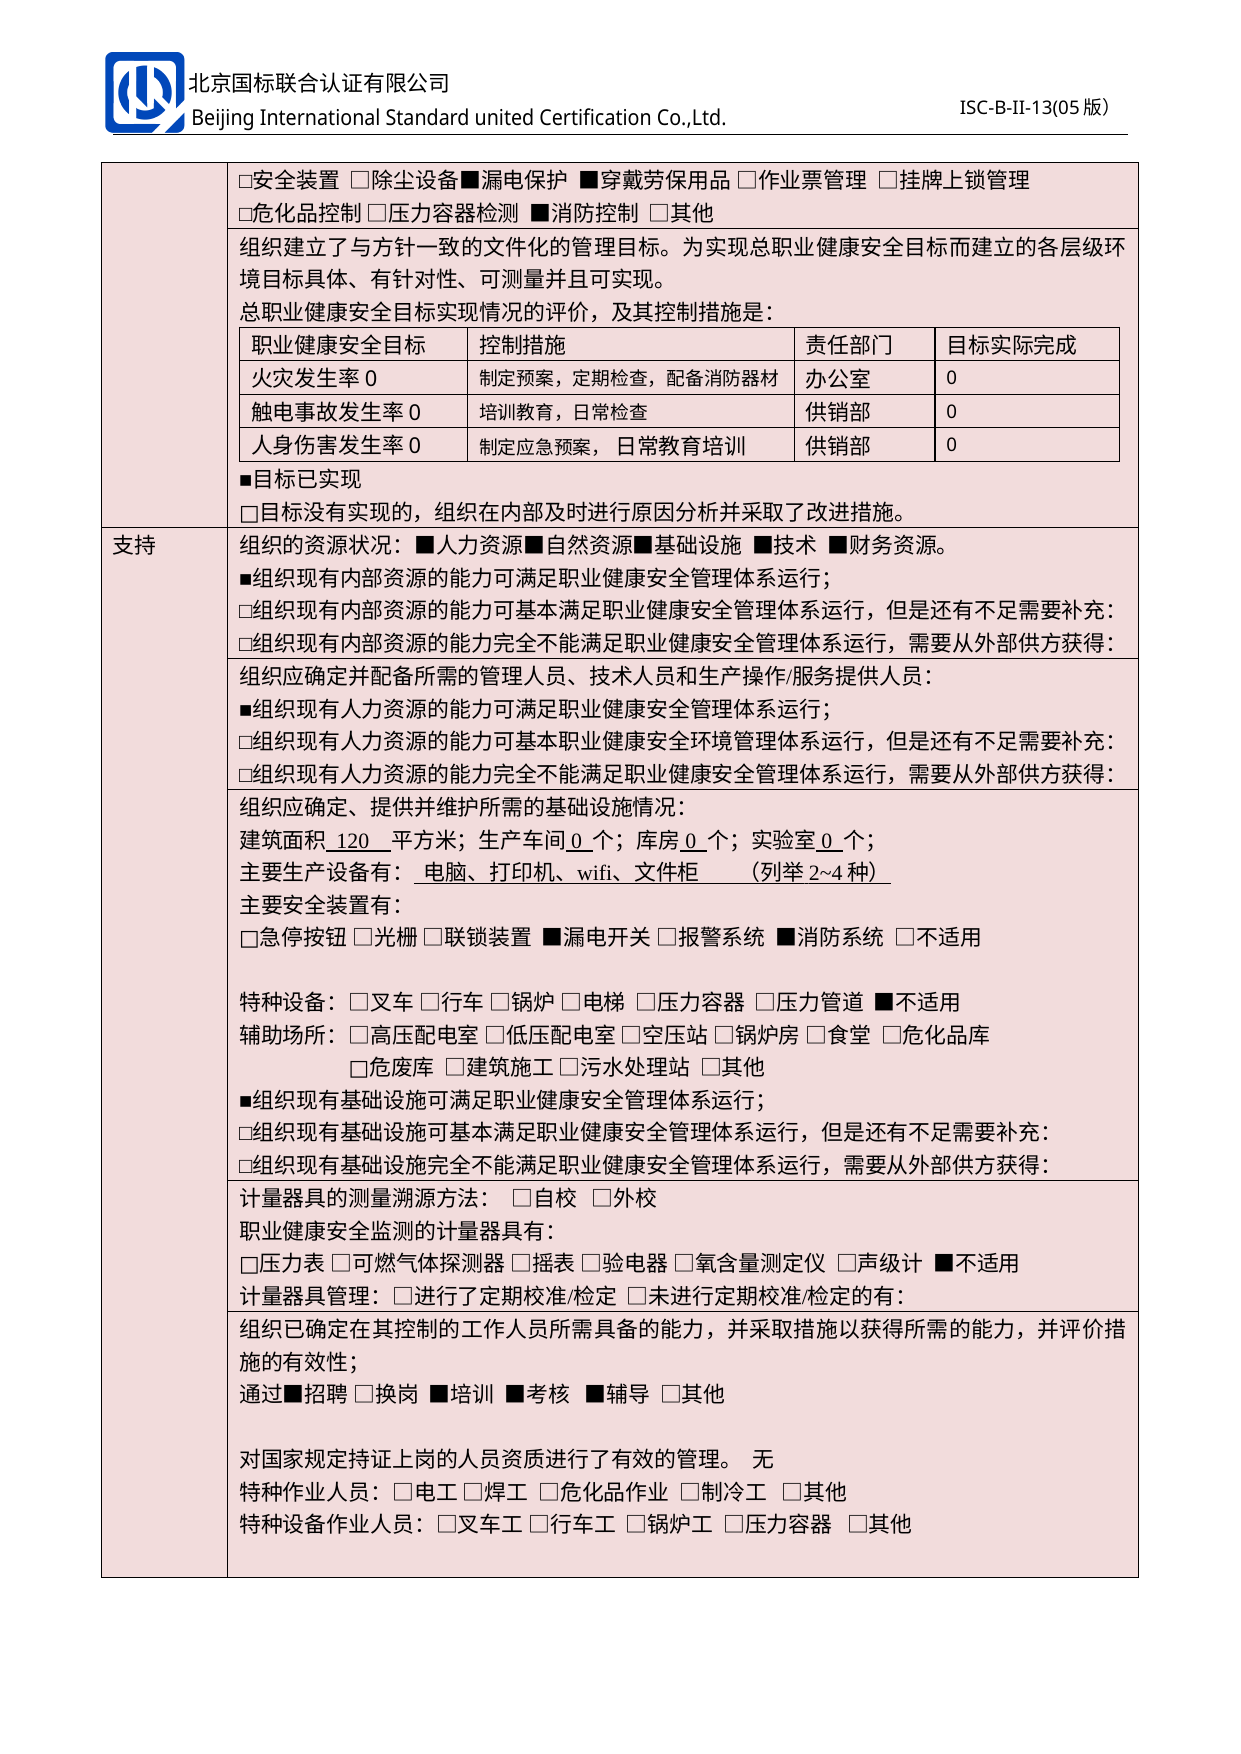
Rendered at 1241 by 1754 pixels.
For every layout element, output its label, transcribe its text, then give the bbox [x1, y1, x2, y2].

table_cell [228, 163, 1138, 228]
table_cell 计量器具的测量溯源方法： □自校 □外校 职业健康安全监测的计量器具有： □压力表 □可燃气体探测器 □摇表 □验电器 □氧含量测定仪 □声级计 ■不适用 计量器具管理：□进行了定期校准/检定 □未进行定期校准/检定的有： [228, 1181, 1138, 1311]
table_cell 组织建立了与方针一致的文件化的管理目标。为实现总职业健康安全目标而建立的各层级环境目标具体、有针对性、可测量并且可实现。 总职业健康安全目标实现情况的评价，及其控制措施是： ■目标已实现 □目标没有实现的，组织在内部及时进行原因分析并采取了改进措施。 [228, 229, 1138, 527]
table_cell 支持 [102, 528, 227, 1577]
table_cell 组织应确定并配备所需的管理人员、技术人员和生产操作/服务提供人员： ■组织现有人力资源的能力可满足职业健康安全管理体系运行； □组织现有人力资源的能力可基本职业健康安全环境管理体系运行，但是还有不足需要补充： □组织现有人力资源的能力完全不能满足职业健康安全管理体系运行，需要从外部供方获得： [228, 659, 1138, 789]
table_cell 组织应确定、提供并维护所需的基础设施情况： 建筑面积 120 平方米；生产车间 0 个；库房 0 个；实验室 0 个； 主要生产设备有： 电脑、打印机、wifi、文件柜 （列举2~4种） 主要安全装置有： □急停按钮 □光栅 □联锁装置 ■漏电开关 □报警系统 ■消防系统 □不适用 特种设备：□叉车 □行车 □锅炉 □电梯 □压力容器 □压力管道 ■不适用 辅助场所：□高压配电室 □低压配电室 □空压站 □锅炉房 □食堂 □危化品库 □危废库 □建筑施工 □污水处理站 □其他 ■组织现有基础设施可满足职业健康安全管理体系运行； □组织现有基础设施可基本满足职业健康安全管理体系运行，但是还有不足需要补充： □组织现有基础设施完全不能满足职业健康安全管理体系运行，需要从外部供方获得： [228, 790, 1138, 1180]
table_cell 组织已确定在其控制的工作人员所需具备的能力，并采取措施以获得所需的能力，并评价措施的有效性； 通过■招聘 □换岗 ■培训 ■考核 ■辅导 □其他 对国家规定持证上岗的人员资质进行了有效的管理。 无 特种作业人员：□电工 □焊工 □危化品作业 □制冷工 □其他 特种设备作业人员：□叉车工 □行车工 □锅炉工 □压力容器 □其他 [228, 1312, 1138, 1577]
picture [105, 52, 185, 133]
table_cell 组织的资源状况：■人力资源■自然资源■基础设施 ■技术 ■财务资源。 ■组织现有内部资源的能力可满足职业健康安全管理体系运行； □组织现有内部资源的能力可基本满足职业健康安全管理体系运行，但是还有不足需要补充： □组织现有内部资源的能力完全不能满足职业健康安全管理体系运行，需要从外部供方获得： [228, 528, 1138, 658]
